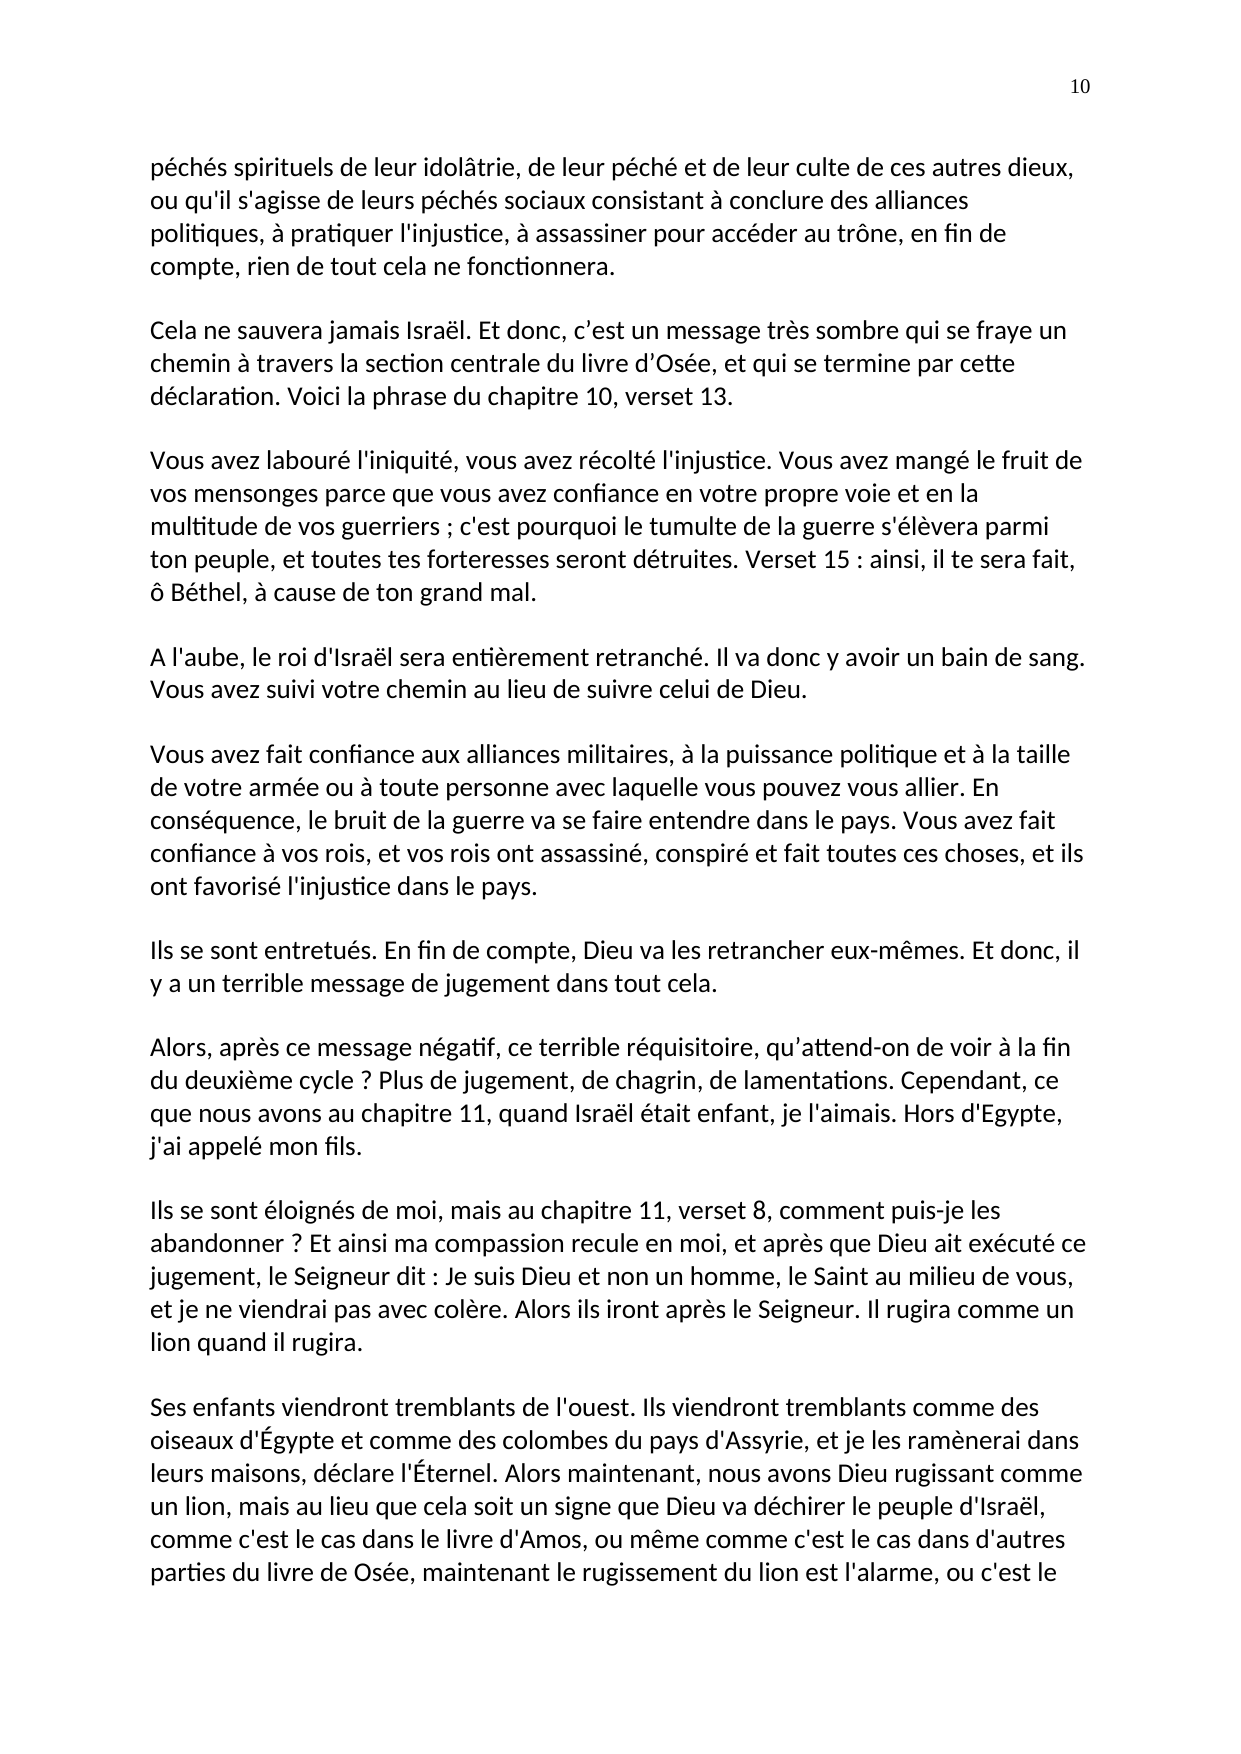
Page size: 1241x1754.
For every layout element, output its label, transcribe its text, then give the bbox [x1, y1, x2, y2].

text A l'aube, le roi d'Israël sera entièrement retranché. Il va donc y avoir un bain de sang. Vous avez suivi votre chemin au lieu de suivre celui de Dieu. [150, 640, 1090, 706]
text Ils se sont entretués. En fin de compte, Dieu va les retrancher eux-mêmes. Et donc, il y a un terrible message de jugement dans tout cela. [150, 933, 1090, 999]
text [150, 1390, 1090, 1588]
text Alors, après ce message négatif, ce terrible réquisitoire, qu’attend-on de voir à la fin du deuxième cycle ? Plus de jugement, de chagrin, de lamentations. Cependant, ce que nous avons au chapitre 11, quand Israël était enfant, je l'aimais. Hors d'Egypte, j'ai appelé mon fils. [150, 1030, 1090, 1162]
text Vous avez labouré l'iniquité, vous avez récolté l'injustice. Vous avez mangé le fruit de vos mensonges parce que vous avez confiance en votre propre voie et en la multitude de vos guerriers ; c'est pourquoi le tumulte de la guerre s'élèvera parmi ton peuple, et toutes tes forteresses seront détruites. Verset 15 : ainsi, il te sera fait, ô Béthel, à cause de ton grand mal. [150, 443, 1090, 608]
text Ils se sont éloignés de moi, mais au chapitre 11, verset 8, comment puis-je les abandonner ? Et ainsi ma compassion recule en moi, et après que Dieu ait exécuté ce jugement, le Seigneur dit : Je suis Dieu et non un homme, le Saint au milieu de vous, et je ne viendrai pas avec colère. Alors ils iront après le Seigneur. Il rugira comme un lion quand il rugira. [150, 1193, 1090, 1359]
text Vous avez fait confiance aux alliances militaires, à la puissance politique et à la taille de votre armée ou à toute personne avec laquelle vous pouvez vous allier. En conséquence, le bruit de la guerre va se faire entendre dans le pays. Vous avez fait confiance à vos rois, et vos rois ont assassiné, conspiré et fait toutes ces choses, et ils ont favorisé l'injustice dans le pays. [150, 737, 1090, 902]
text Cela ne sauvera jamais Israël. Et donc, c’est un message très sombre qui se fraye un chemin à travers la section centrale du livre d’Osée, et qui se termine par cette déclaration. Voici la phrase du chapitre 10, verset 13. [150, 313, 1090, 412]
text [150, 150, 1090, 282]
